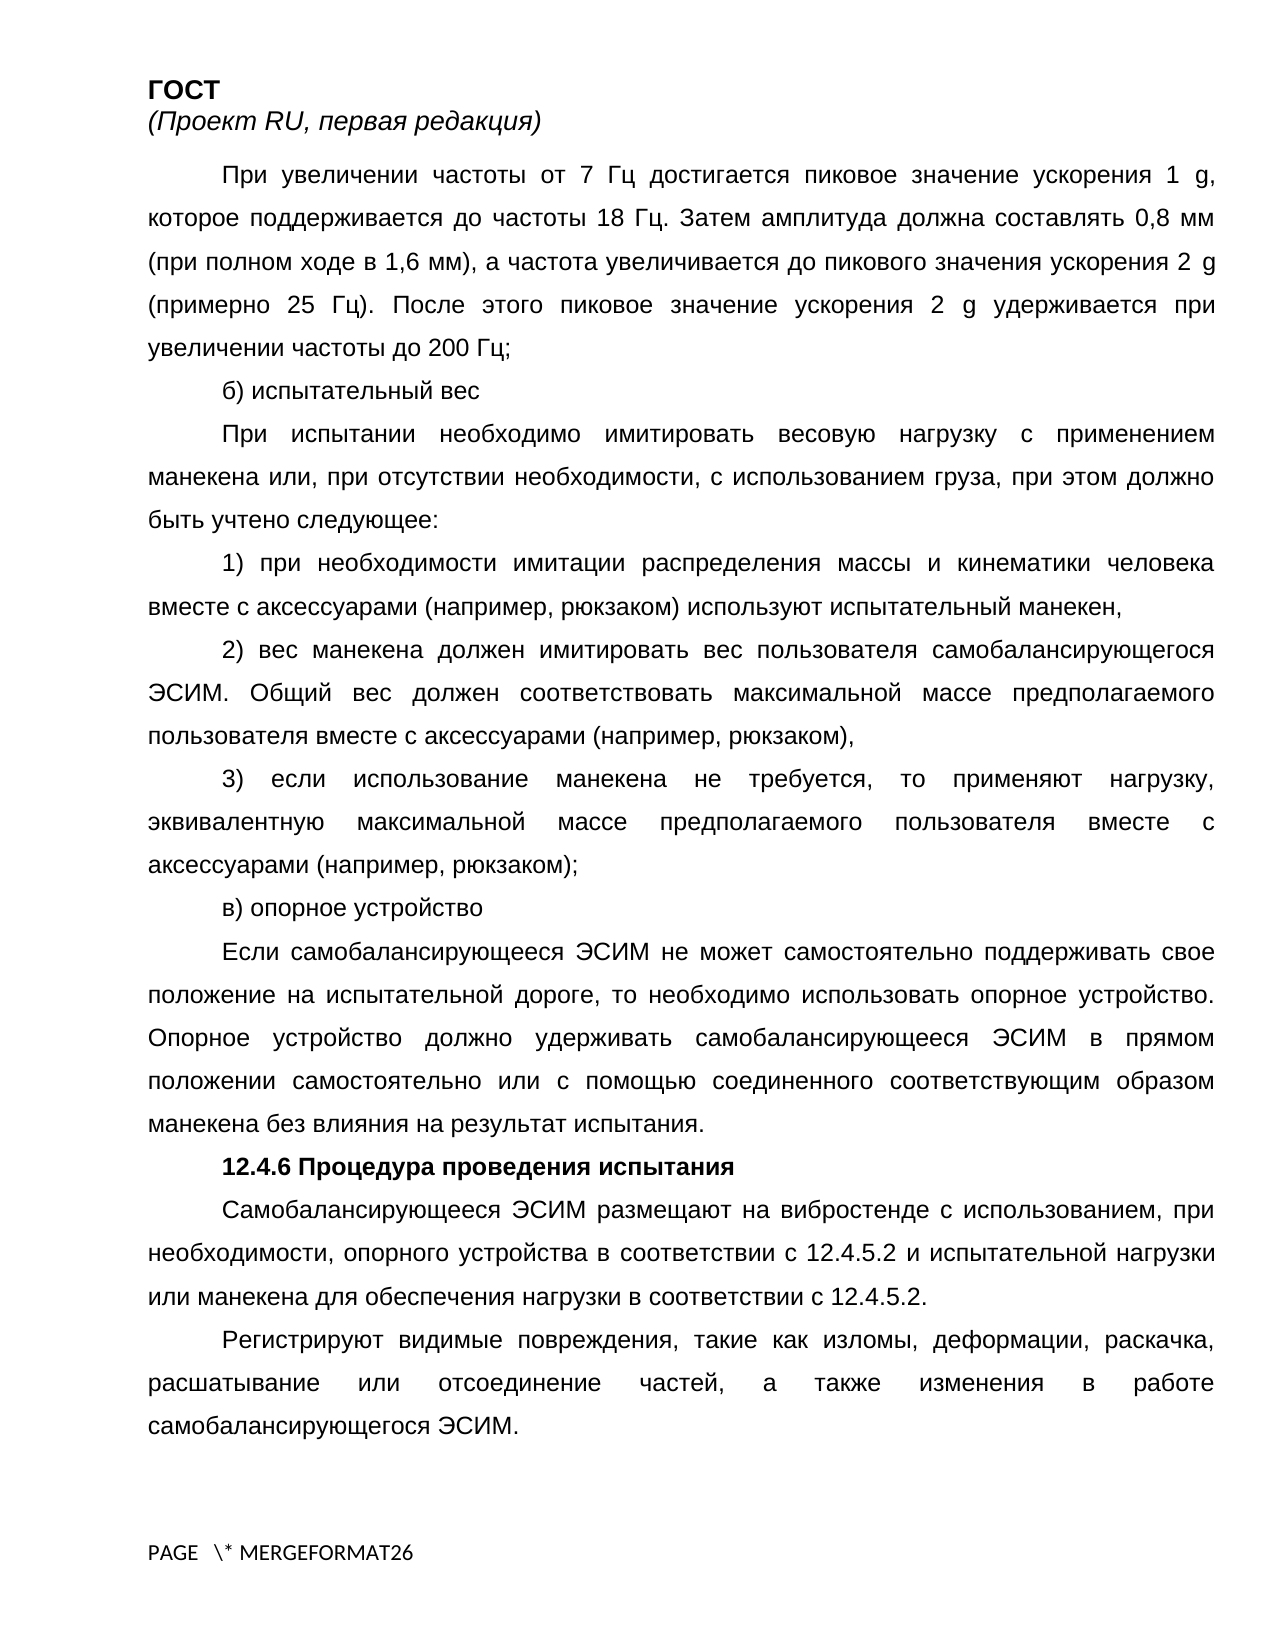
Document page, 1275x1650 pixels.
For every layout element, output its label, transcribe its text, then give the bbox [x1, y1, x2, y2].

text 12.4.6 Процедура проведения испытания [148, 1152, 1216, 1181]
text Самобалансирующееся ЭСИМ размещают на вибростенде с использованием, при необходимости, опорного устройства в соответствии с 12.4.5.2 и испытательной нагрузки или манекена для обеспечения нагрузки в соответствии с 12.4.5.2. [148, 1195, 1216, 1310]
text При увеличении частоты от 7 Гц достигается пиковое значение ускорения 1 g, которое поддерживается до частоты 18 Гц. Затем амплитуда должна составлять 0,8 мм (при полном ходе в 1,6 мм), а частота увеличивается до пикового значения ускорения 2 g (примерно 25 Гц). После этого пиковое значение ускорения 2 g удерживается при увеличении частоты до 200 Гц; [148, 160, 1216, 362]
text Если самобалансирующееся ЭСИМ не может самостоятельно поддерживать свое положение на испытательной дороге, то необходимо использовать опорное устройство. Опорное устройство должно удерживать самобалансирующееся ЭСИМ в прямом положении самостоятельно или с помощью соединенного соответствующим образом манекена без влияния на результат испытания. [148, 937, 1216, 1138]
text При испытании необходимо имитировать весовую нагрузку с применением манекена или, при отсутствии необходимости, с использованием груза, при этом должно быть учтено следующее: [148, 419, 1216, 534]
text 3) если использование манекена не требуется, то применяют нагрузку, эквивалентную максимальной массе предполагаемого пользователя вместе с аксессуарами (например, рюкзаком); [148, 764, 1216, 879]
text 2) вес манекена должен имитировать вес пользователя самобалансирующегося ЭСИМ. Общий вес должен соответствовать максимальной массе предполагаемого пользователя вместе с аксессуарами (например, рюкзаком), [148, 635, 1216, 750]
text б) испытательный вес [148, 376, 1216, 405]
text в) опорное устройство [148, 893, 1216, 922]
text 1) при необходимости имитации распределения массы и кинематики человека вместе с аксессуарами (например, рюкзаком) используют испытательный манекен, [148, 548, 1216, 620]
text Регистрируют видимые повреждения, такие как изломы, деформации, раскачка, расшатывание или отсоединение частей, а также изменения в работе самобалансирующегося ЭСИМ. [148, 1325, 1216, 1440]
